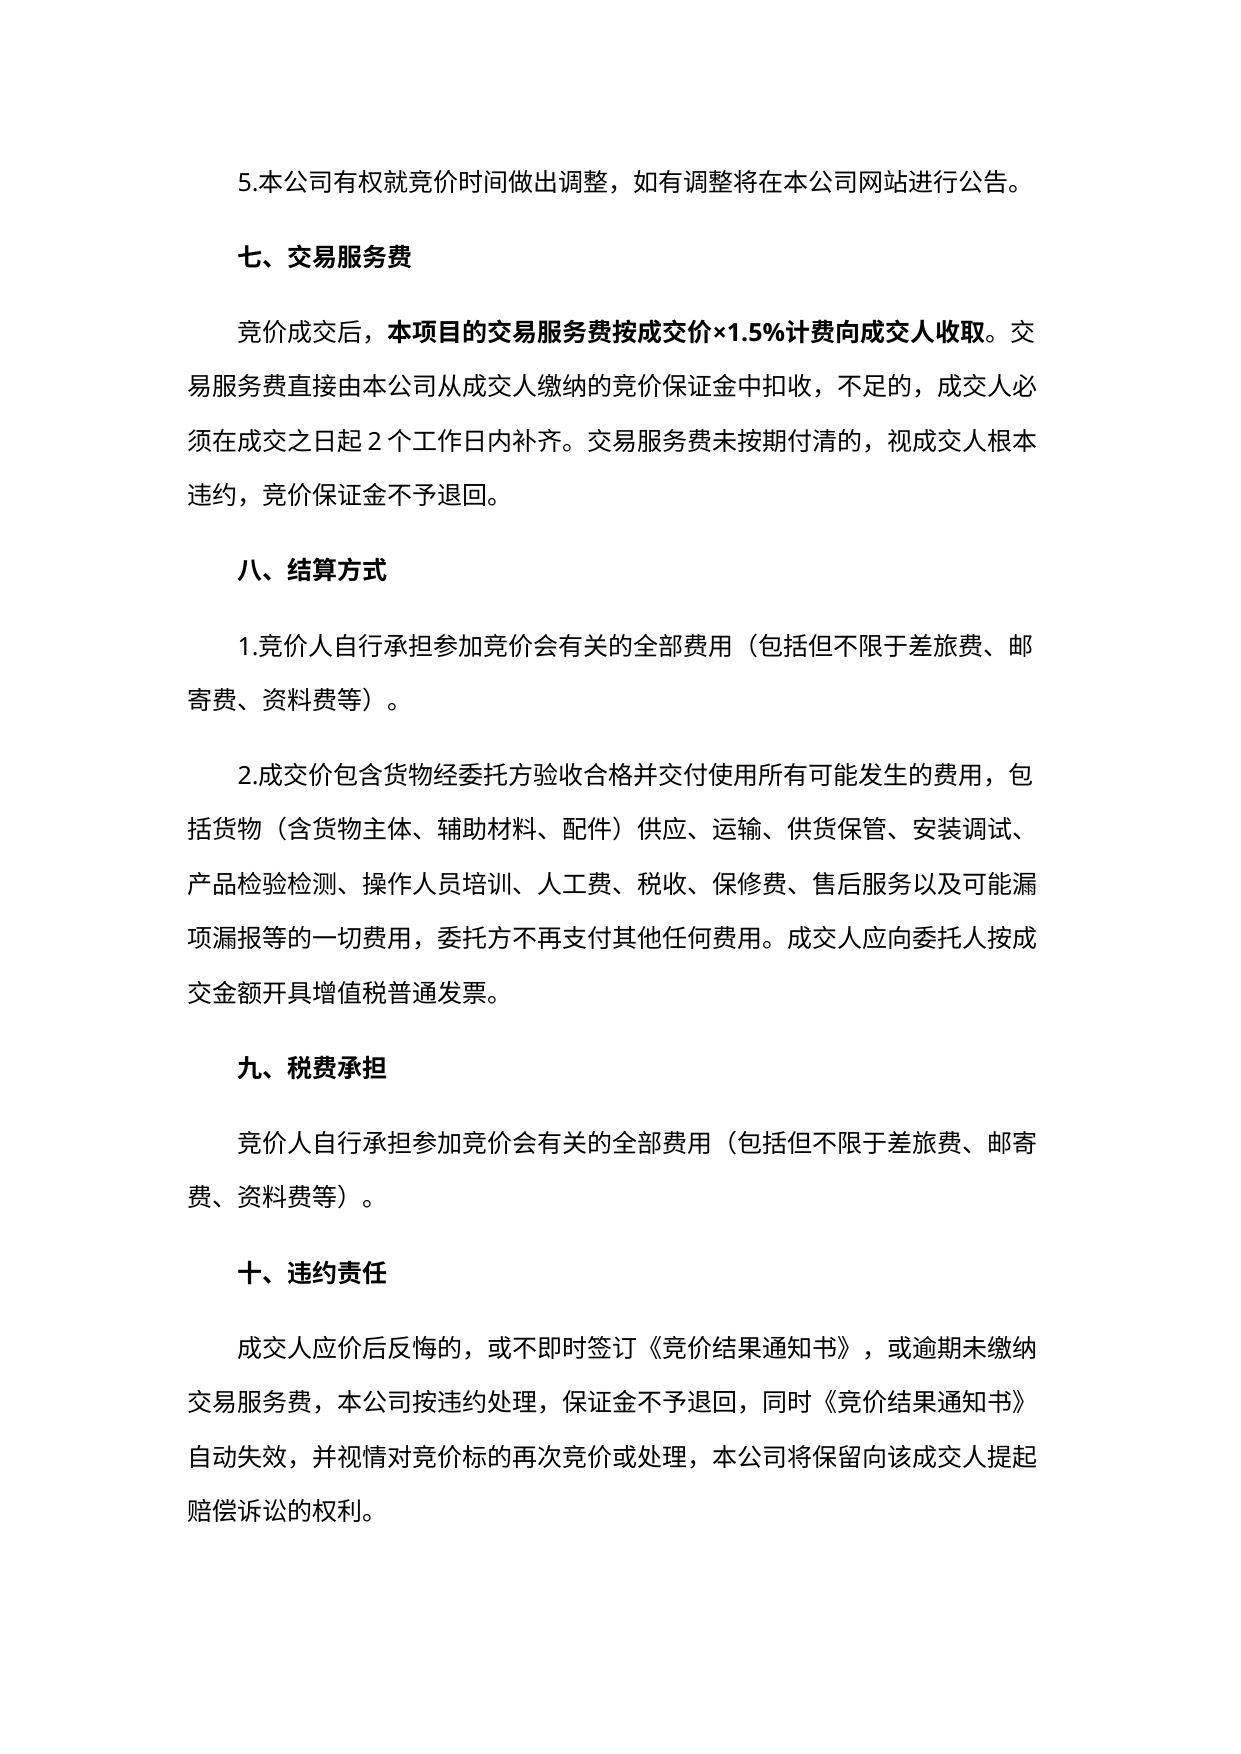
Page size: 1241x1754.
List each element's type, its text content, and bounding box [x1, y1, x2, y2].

text 七、交易服务费 [187, 237, 1053, 273]
text 九、税费承担 [187, 1048, 1053, 1084]
text 竞价人自行承担参加竞价会有关的全部费用（包括但不限于差旅费、邮寄费、资料费等）。 [187, 1123, 1053, 1214]
text 十、违约责任 [187, 1253, 1053, 1289]
text 1.竞价人自行承担参加竞价会有关的全部费用（包括但不限于差旅费、邮寄费、资料费等）。 [187, 626, 1053, 717]
text 2.成交价包含货物经委托方验收合格并交付使用所有可能发生的费用，包括货物（含货物主体、辅助材料、配件）供应、运输、供货保管、安装调试、产品检验检测、操作人员培训、人工费、税收、保修费、售后服务以及可能漏项漏报等的一切费用，委托方不再支付其他任何费用。成交人应向委托人按成交金额开具增值税普通发票。 [187, 756, 1053, 1009]
text 八、结算方式 [187, 551, 1053, 587]
text 5.本公司有权就竞价时间做出调整，如有调整将在本公司网站进行公告。 [187, 162, 1053, 198]
text 成交人应价后反悔的，或不即时签订《竞价结果通知书》，或逾期未缴纳交易服务费，本公司按违约处理，保证金不予退回，同时《竞价结果通知书》自动失效，并视情对竞价标的再次竞价或处理，本公司将保留向该成交人提起赔偿诉讼的权利。 [187, 1328, 1053, 1528]
text 竞价成交后，本项目的交易服务费按成交价×1.5%计费向成交人收取。交易服务费直接由本公司从成交人缴纳的竞价保证金中扣收，不足的，成交人必须在成交之日起2个工作日内补齐。交易服务费未按期付清的，视成交人根本违约，竞价保证金不予退回。 [187, 312, 1053, 512]
